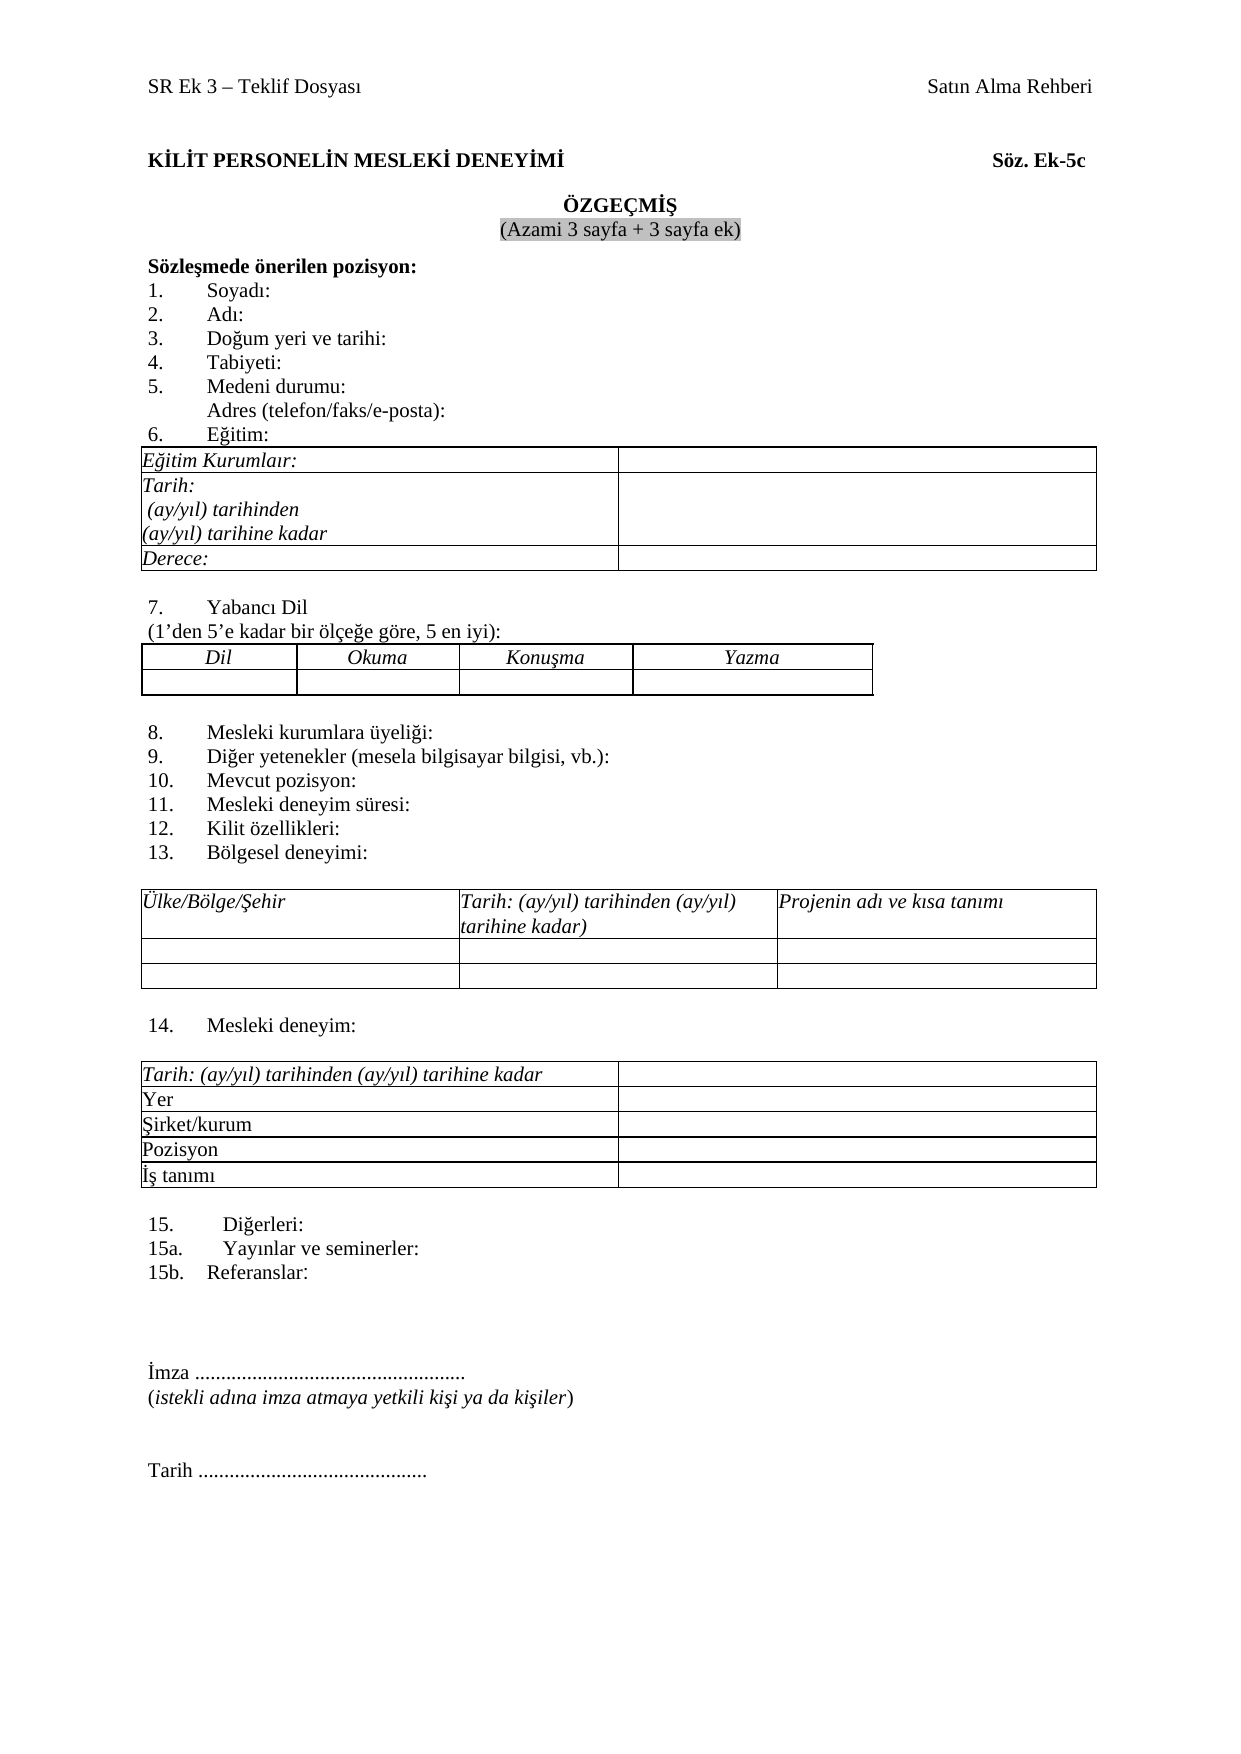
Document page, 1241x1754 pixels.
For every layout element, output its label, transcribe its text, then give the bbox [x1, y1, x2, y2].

table_header Dil [143, 645, 296, 669]
text (1’den 5’e kadar bir ölçeğe göre, 5 en iyi): [148, 619, 1093, 643]
table_header Okuma [298, 645, 459, 669]
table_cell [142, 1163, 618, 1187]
text Tarih ............................................ [148, 1458, 1093, 1483]
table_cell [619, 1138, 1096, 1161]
table_header Projenin adı ve kısa tanımı [778, 890, 1096, 938]
table_cell Yer [142, 1087, 618, 1111]
table_cell Şirket/kurum [142, 1112, 618, 1136]
text 13. Bölgesel deneyimi: [148, 840, 1093, 864]
text 1. Soyadı: [148, 278, 1093, 302]
text Sözleşmede önerilen pozisyon: [148, 254, 1093, 278]
table_cell [460, 670, 632, 694]
table_cell [778, 964, 1096, 988]
text 9. Diğer yetenekler (mesela bilgisayar bilgisi, vb.): [148, 744, 1093, 768]
table_cell [142, 964, 459, 988]
text 8. Mesleki kurumlara üyeliği: [148, 720, 1093, 744]
text 5. Medeni durumu: [148, 374, 1093, 398]
table_cell [460, 964, 777, 988]
text 7. Yabancı Dil [148, 595, 1093, 619]
text KİLİT PERSONELİN MESLEKİ DENEYİMİ Söz. Ek-5c [148, 148, 1093, 172]
text 15b. Referanslar: [148, 1260, 1093, 1285]
text 15a. Yayınlar ve seminerler: [148, 1236, 1093, 1260]
text 11. Mesleki deneyim süresi: [148, 792, 1093, 816]
table_cell [142, 939, 459, 963]
table_header Ülke/Bölge/Şehir [142, 890, 459, 938]
table_header Tarih: (ay/yıl) tarihinden (ay/yıl) tarihine kadar [142, 1062, 618, 1086]
text 15. Diğerleri: [148, 1212, 1093, 1236]
table_header Yazma [634, 645, 872, 669]
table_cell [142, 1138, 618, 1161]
text Adres (telefon/faks/e-posta): [148, 398, 1093, 422]
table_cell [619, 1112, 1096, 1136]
table_cell [619, 1087, 1096, 1111]
text 10. Mevcut pozisyon: [148, 768, 1093, 792]
text 3. Doğum yeri ve tarihi: [148, 326, 1093, 350]
text (istekli adına imza atmaya yetkili kişi ya da kişiler) [148, 1385, 1093, 1409]
table_cell [619, 473, 1096, 545]
table_cell [619, 546, 1096, 570]
table_cell Derece: [142, 546, 618, 570]
text İmza .................................................... [148, 1360, 1093, 1385]
table_cell [298, 670, 459, 694]
text 14. Mesleki deneyim: [148, 1013, 1093, 1037]
table_header [619, 448, 1096, 472]
text ÖZGEÇMİŞ [148, 193, 1093, 217]
table_header Eğitim Kurumlaır: [142, 448, 618, 472]
table_header [619, 1062, 1096, 1086]
table_header Konuşma [460, 645, 632, 669]
table_cell Tarih: (ay/yıl) tarihinden (ay/yıl) tarihine kadar [142, 473, 618, 545]
text 4. Tabiyeti: [148, 350, 1093, 374]
text 6. Eğitim: [148, 422, 1093, 446]
text 2. Adı: [148, 302, 1093, 326]
text (Azami 3 sayfa + 3 sayfa ek) [148, 217, 1093, 241]
table_cell [778, 939, 1096, 963]
table_header Tarih: (ay/yıl) tarihinden (ay/yıl) tarihine kadar) [460, 890, 777, 938]
text 12. Kilit özellikleri: [148, 816, 1093, 840]
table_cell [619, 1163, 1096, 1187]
table_cell [634, 670, 872, 694]
table_cell [460, 939, 777, 963]
table_cell [143, 670, 296, 694]
